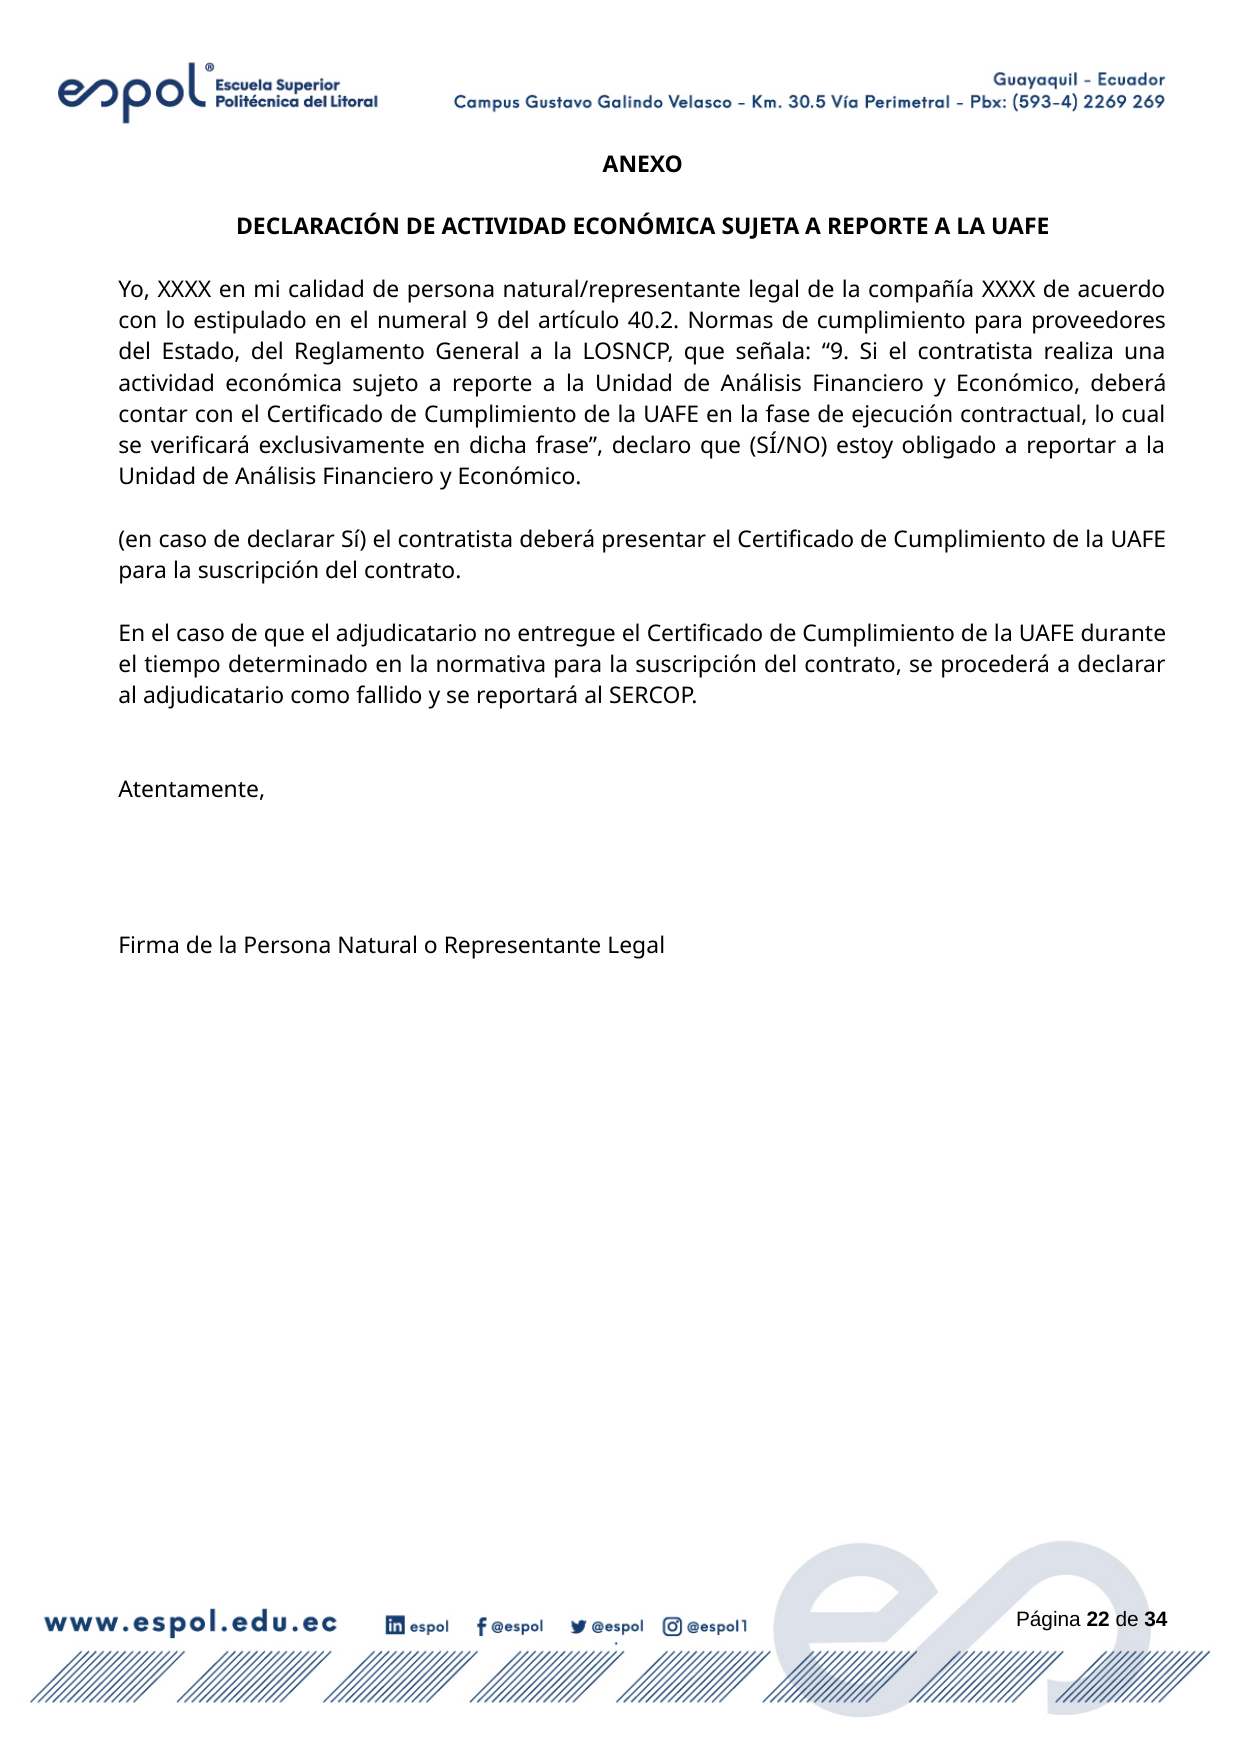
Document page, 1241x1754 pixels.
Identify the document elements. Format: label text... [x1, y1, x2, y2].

text En el caso de que el adjudicatario no entregue el Certificado de Cumplimiento de la UAFE durante el tiempo determinado en la normativa para la suscripción del contrato, se procederá a declarar al adjudicatario como fallido y se reportará al SERCOP. [118, 616, 1167, 710]
text ANEXO [118, 148, 1167, 179]
text Atentamente, [118, 773, 1167, 804]
text (en caso de declarar Sí) el contratista deberá presentar el Certificado de Cumplimiento de la UAFE para la suscripción del contrato. [118, 523, 1167, 585]
picture [0, 4, 1224, 150]
picture [0, 1522, 1240, 1744]
text DECLARACIÓN DE ACTIVIDAD ECONÓMICA SUJETA A REPORTE A LA UAFE [118, 210, 1167, 241]
text Firma de la Persona Natural o Representante Legal [118, 929, 1167, 960]
text Yo, XXXX en mi calidad de persona natural/representante legal de la compañía XXXX de acuerdo con lo estipulado en el numeral 9 del artículo 40.2. Normas de cumplimiento para proveedores del Estado, del Reglamento General a la LOSNCP, que señala: “9. Si el contratista realiza una actividad económica sujeto a reporte a la Unidad de Análisis Financiero y Económico, deberá contar con el Certificado de Cumplimiento de la UAFE en la fase de ejecución contractual, lo cual se verificará exclusivamente en dicha frase”, declaro que (SÍ/NO) estoy obligado a reportar a la Unidad de Análisis Financiero y Económico. [118, 273, 1167, 491]
